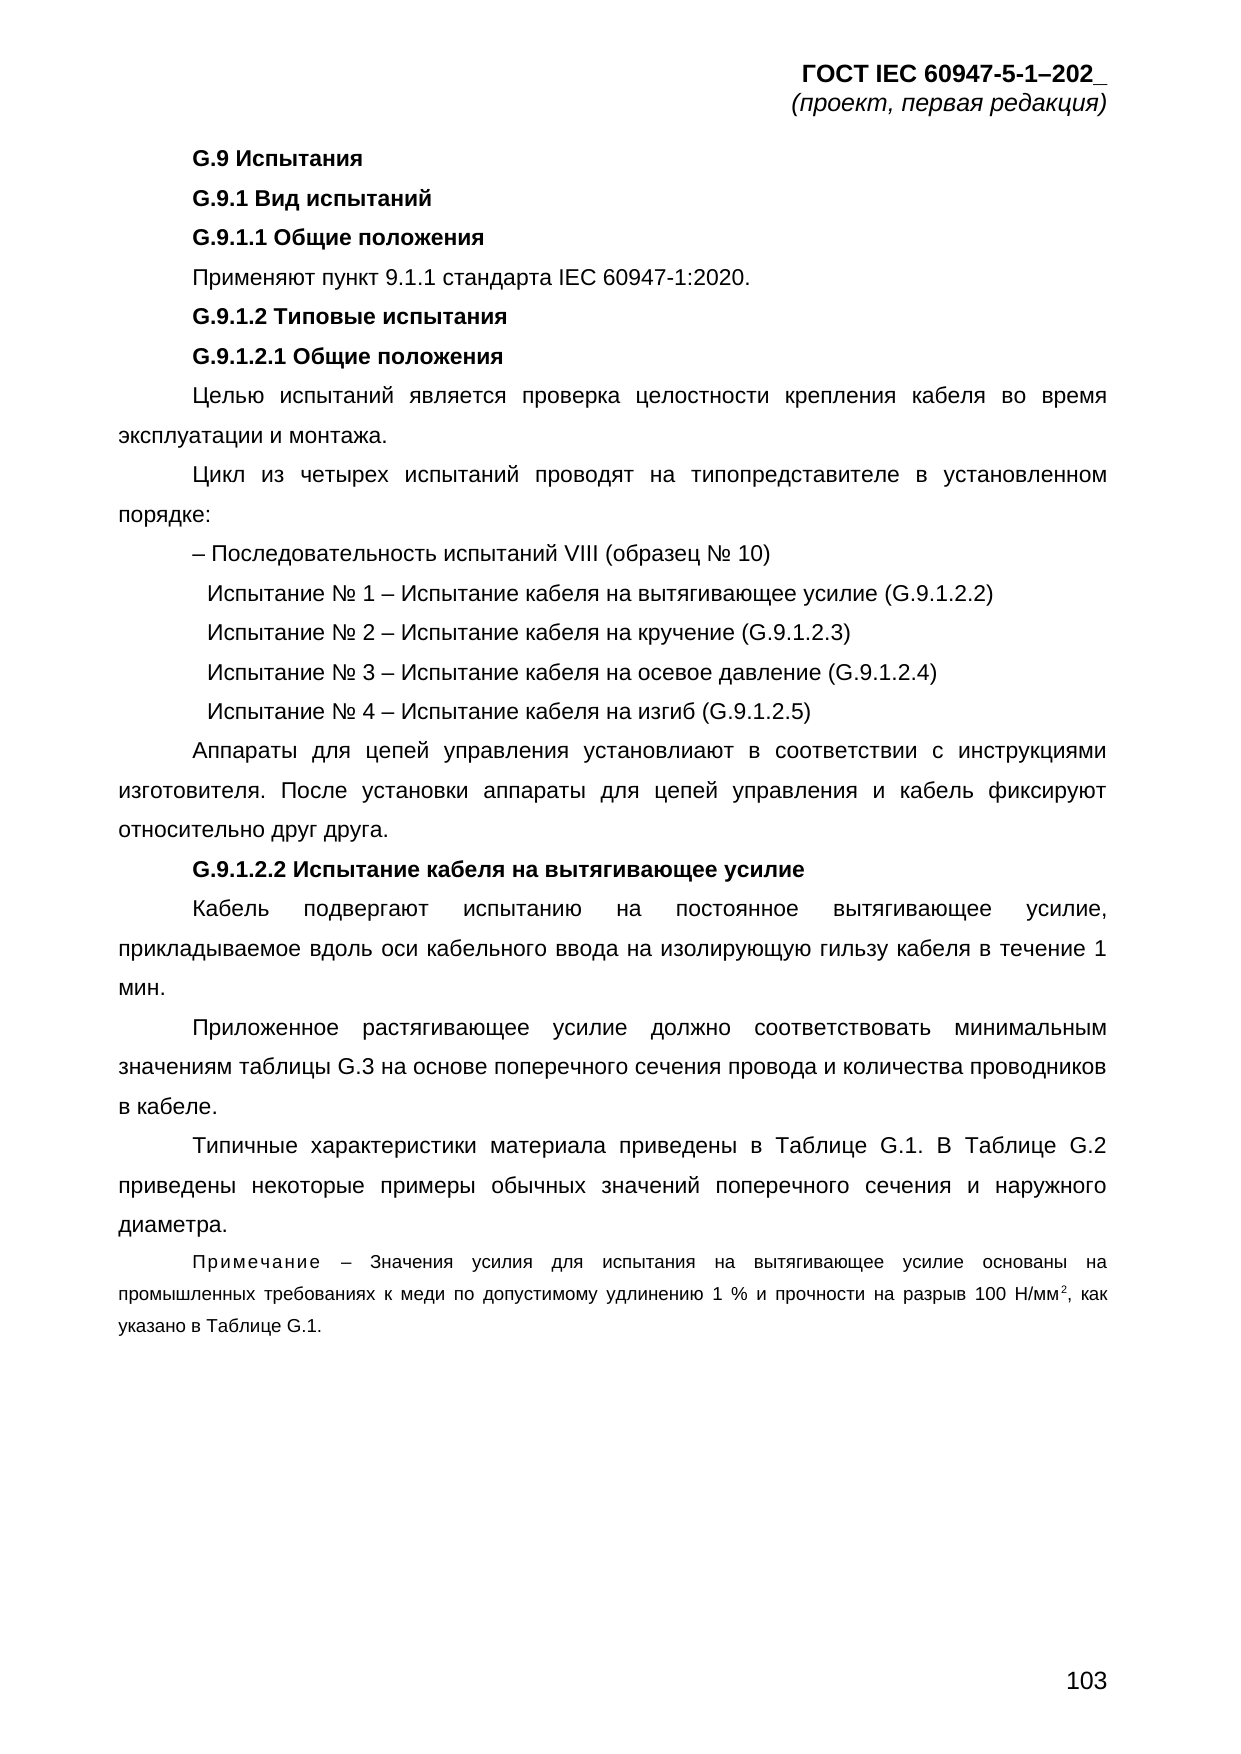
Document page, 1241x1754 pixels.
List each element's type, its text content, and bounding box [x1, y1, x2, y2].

text Приложенное растягивающее усилие должно соответствовать минимальным значениям таблицы G.3 на основе поперечного сечения провода и количества проводников в кабеле. [118, 1014, 1107, 1119]
text Аппараты для цепей управления установлиают в соответствии с инструкциями изготовителя. После установки аппараты для цепей управления и кабель фиксируют относительно друг друга. [118, 737, 1107, 843]
text Применяют пункт 9.1.1 стандарта IEC 60947-1:2020. [118, 264, 1107, 290]
text Целью испытаний является проверка целостности крепления кабеля во время эксплуатации и монтажа. [118, 382, 1107, 448]
text – Последовательность испытаний VIII (образец № 10) [118, 540, 1107, 566]
text G.9.1.2 Типовые испытания [118, 303, 1107, 329]
text G.9.1.2.1 Общие положения [118, 343, 1107, 369]
text Испытание № 1 – Испытание кабеля на вытягивающее усилие (G.9.1.2.2) [118, 579, 1107, 606]
text Кабель подвергают испытанию на постоянное вытягивающее усилие, прикладываемое вдоль оси кабельного ввода на изолирующую гильзу кабеля в течение 1 мин. [118, 895, 1107, 1001]
text Цикл из четырех испытаний проводят на типопредставителе в установленном порядке: [118, 461, 1107, 527]
text Испытание № 2 – Испытание кабеля на кручение (G.9.1.2.3) [118, 619, 1107, 645]
text Типичные характеристики материала приведены в Таблице G.1. В Таблице G.2 приведены некоторые примеры обычных значений поперечного сечения и наружного диаметра. [118, 1132, 1107, 1238]
text G.9.1.1 Общие положения [118, 224, 1107, 251]
text G.9.1.2.2 Испытание кабеля на вытягивающее усилие [118, 856, 1107, 882]
text G.9.1 Вид испытаний [118, 185, 1107, 211]
text Примечание – Значения усилия для испытания на вытягивающее усилие основаны на промышленных требованиях к меди по допустимому удлинению 1 % и прочности на разрыв 100 Н/мм2, как указано в Таблице G.1. [118, 1251, 1107, 1337]
text G.9 Испытания [118, 145, 1107, 172]
text Испытание № 4 – Испытание кабеля на изгиб (G.9.1.2.5) [118, 698, 1107, 724]
text Испытание № 3 – Испытание кабеля на осевое давление (G.9.1.2.4) [118, 658, 1107, 685]
